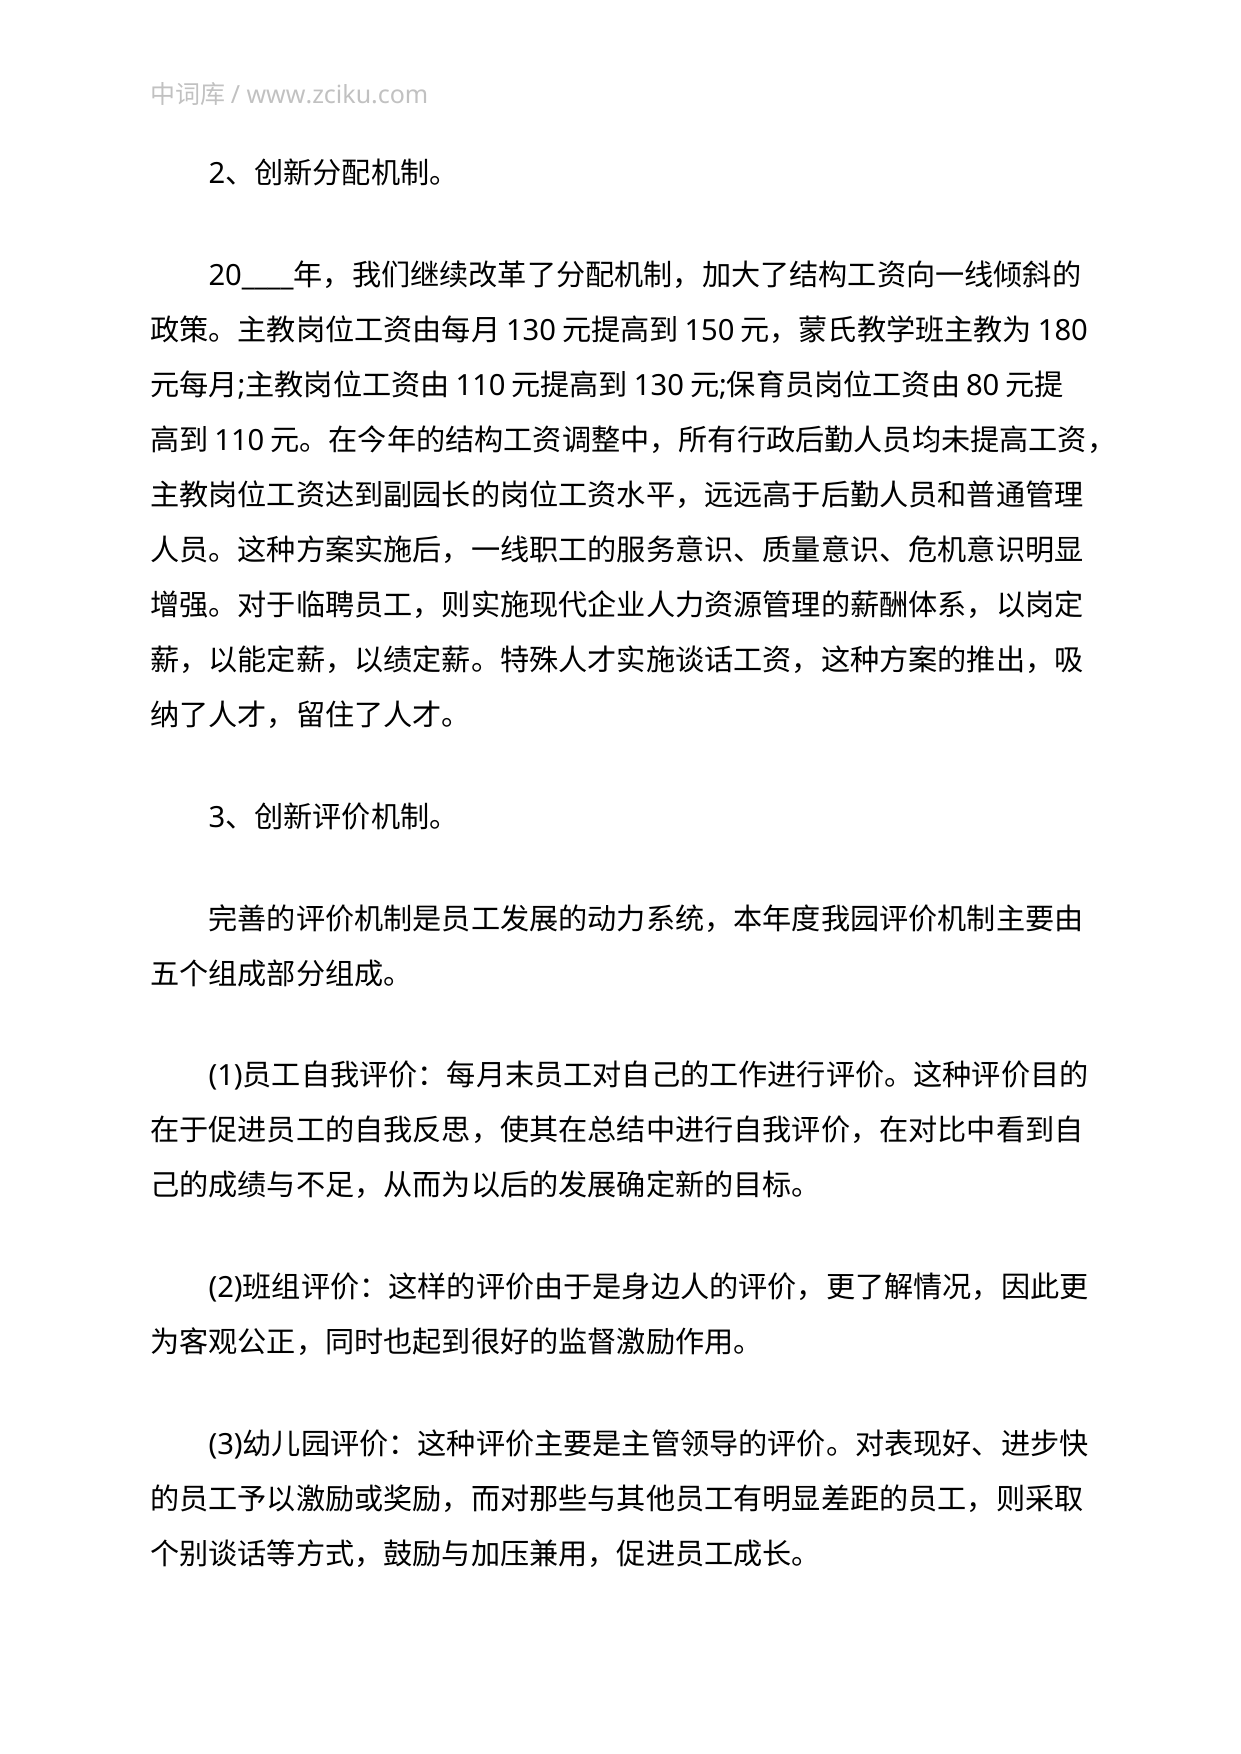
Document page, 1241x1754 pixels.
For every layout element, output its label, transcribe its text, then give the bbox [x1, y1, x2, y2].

text 2、创新分配机制。 [150, 150, 1090, 192]
text (1)员工自我评价：每月末员工对自己的工作进行评价。这种评价目的在于促进员工的自我反思，使其在总结中进行自我评价，在对比中看到自己的成绩与不足，从而为以后的发展确定新的目标。 [150, 1052, 1090, 1204]
text 20____年，我们继续改革了分配机制，加大了结构工资向一线倾斜的政策。主教岗位工资由每月130元提高到150元，蒙氏教学班主教为180元每月;主教岗位工资由110元提高到130元;保育员岗位工资由80元提高到110元。在今年的结构工资调整中，所有行政后勤人员均未提高工资，主教岗位工资达到副园长的岗位工资水平，远远高于后勤人员和普通管理人员。这种方案实施后，一线职工的服务意识、质量意识、危机意识明显增强。对于临聘员工，则实施现代企业人力资源管理的薪酬体系，以岗定薪，以能定薪，以绩定薪。特殊人才实施谈话工资，这种方案的推出，吸纳了人才，留住了人才。 [150, 252, 1090, 734]
text 完善的评价机制是员工发展的动力系统，本年度我园评价机制主要由五个组成部分组成。 [150, 895, 1090, 992]
text 3、创新评价机制。 [150, 793, 1090, 836]
text (3)幼儿园评价：这种评价主要是主管领导的评价。对表现好、进步快的员工予以激励或奖励，而对那些与其他员工有明显差距的员工，则采取个别谈话等方式，鼓励与加压兼用，促进员工成长。 [150, 1420, 1090, 1573]
text (2)班组评价：这样的评价由于是身边人的评价，更了解情况，因此更为客观公正，同时也起到很好的监督激励作用。 [150, 1264, 1090, 1361]
